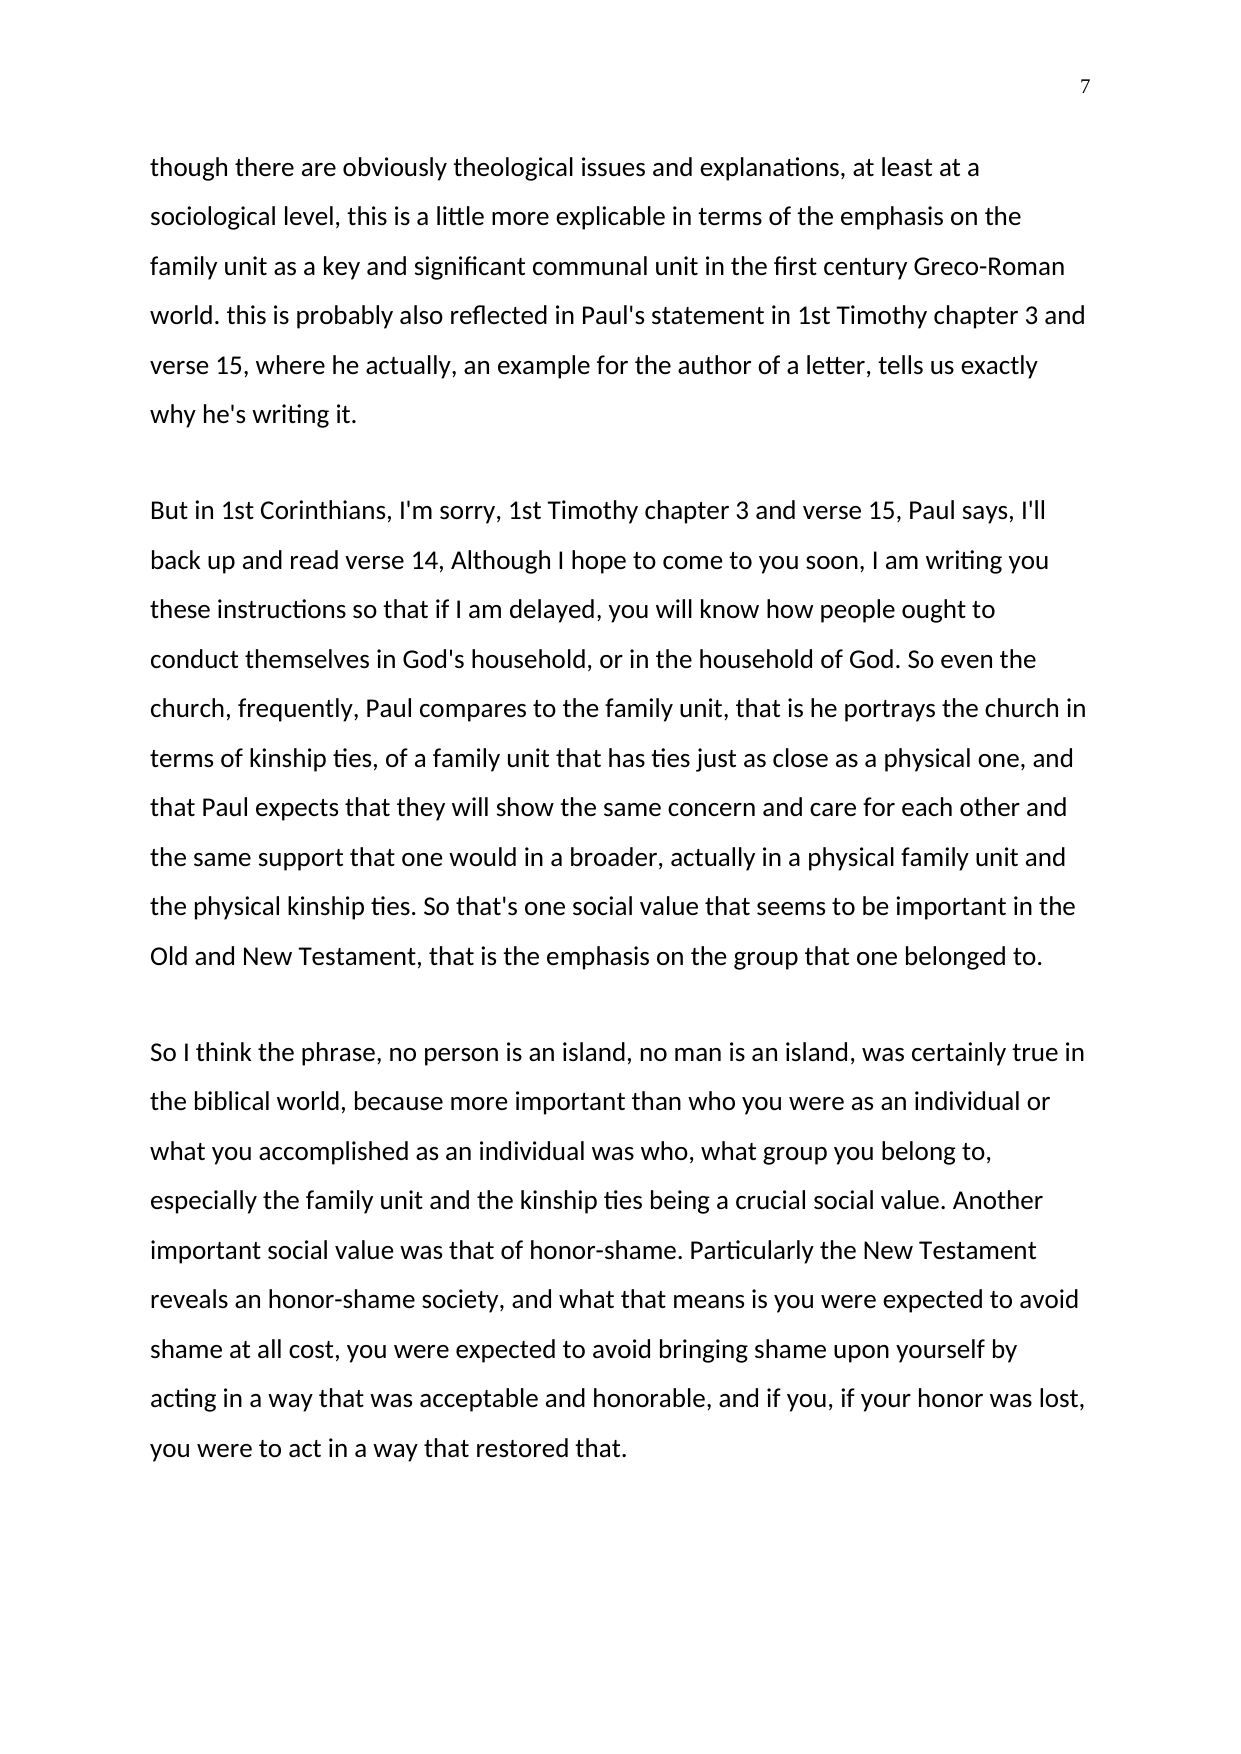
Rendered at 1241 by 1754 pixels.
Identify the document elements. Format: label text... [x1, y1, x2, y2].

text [150, 150, 1090, 430]
text So I think the phrase, no person is an island, no man is an island, was certainly true in the biblical world, because more important than who you were as an individual or what you accomplished as an individual was who, what group you belong to, especially the family unit and the kinship ties being a crucial social value. Another important social value was that of honor-shame. Particularly the New Testament reveals an honor-shame society, and what that means is you were expected to avoid shame at all cost, you were expected to avoid bringing shame upon yourself by acting in a way that was acceptable and honorable, and if you, if your honor was lost, you were to act in a way that restored that. [150, 1035, 1090, 1464]
text But in 1st Corinthians, I'm sorry, 1st Timothy chapter 3 and verse 15, Paul says, I'll back up and read verse 14, Although I hope to come to you soon, I am writing you these instructions so that if I am delayed, you will know how people ought to conduct themselves in God's household, or in the household of God. So even the church, frequently, Paul compares to the family unit, that is he portrays the church in terms of kinship ties, of a family unit that has ties just as close as a physical one, and that Paul expects that they will show the same concern and care for each other and the same support that one would in a broader, actually in a physical family unit and the physical kinship ties. So that's one social value that seems to be important in the Old and New Testament, that is the emphasis on the group that one belonged to. [150, 493, 1090, 972]
